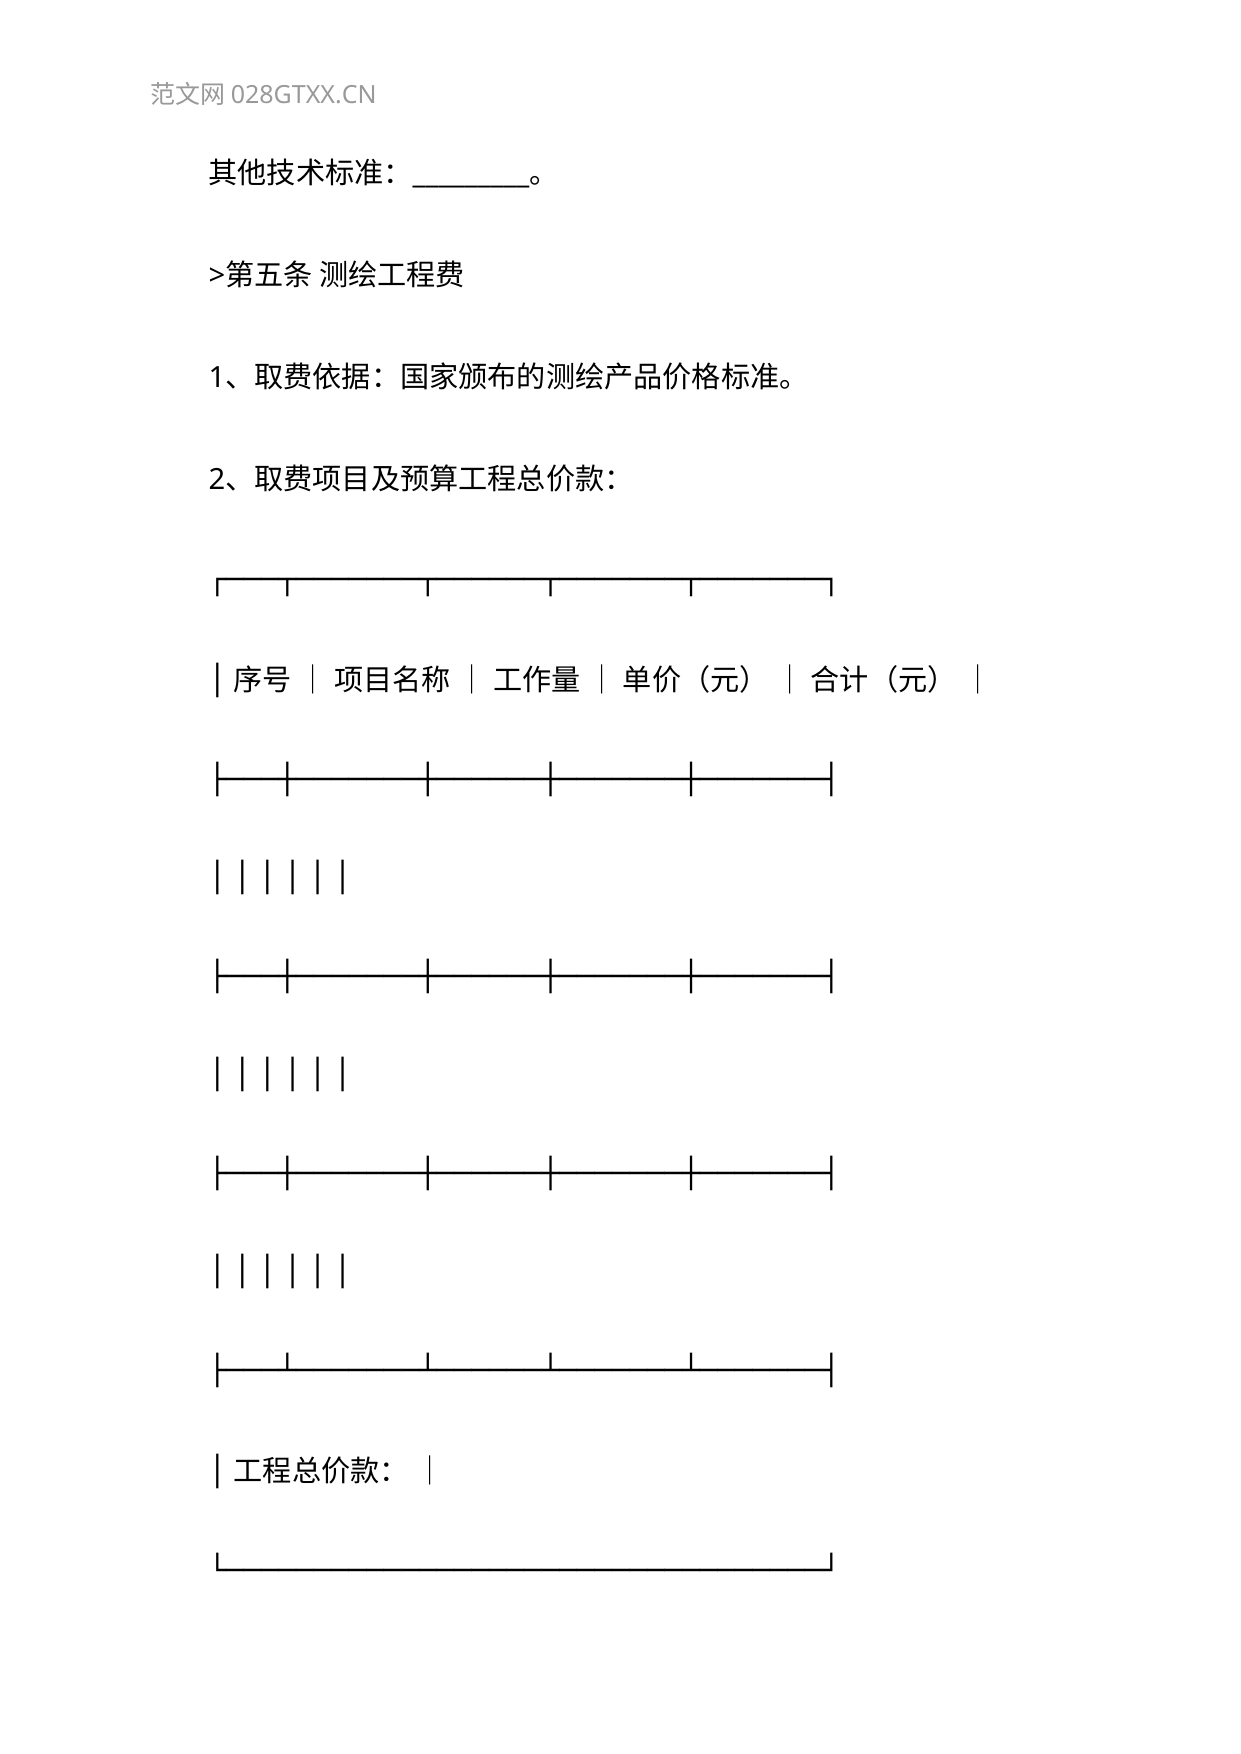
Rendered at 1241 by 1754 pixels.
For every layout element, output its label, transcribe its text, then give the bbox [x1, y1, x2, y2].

text 1、取费依据：国家颁布的测绘产品价格标准。 [150, 354, 1090, 396]
text ├───┼───────┼──────┼───────┼───────┤ [150, 758, 1090, 798]
text │ │ │ │ │ │ [150, 1054, 1090, 1093]
text ┌───┬───────┬──────┬───────┬───────┐ [150, 558, 1090, 598]
text │ 工程总价款： │ [150, 1447, 1090, 1490]
text >第五条 测绘工程费 [150, 252, 1090, 294]
text │ │ │ │ │ │ [150, 1251, 1090, 1290]
text ├───┼───────┼──────┼───────┼───────┤ [150, 955, 1090, 995]
text ├───┼───────┼──────┼───────┼───────┤ [150, 1152, 1090, 1192]
text │ 序号 │ 项目名称 │ 工作量 │ 单价（元） │ 合计（元） │ [150, 656, 1090, 699]
text 2、取费项目及预算工程总价款： [150, 456, 1090, 498]
text ├───┴───────┴──────┴───────┴───────┤ [150, 1349, 1090, 1389]
text └──────────────────────────────────┘ [150, 1549, 1090, 1589]
text │ │ │ │ │ │ [150, 857, 1090, 896]
text 其他技术标准：_________。 [150, 150, 1090, 192]
